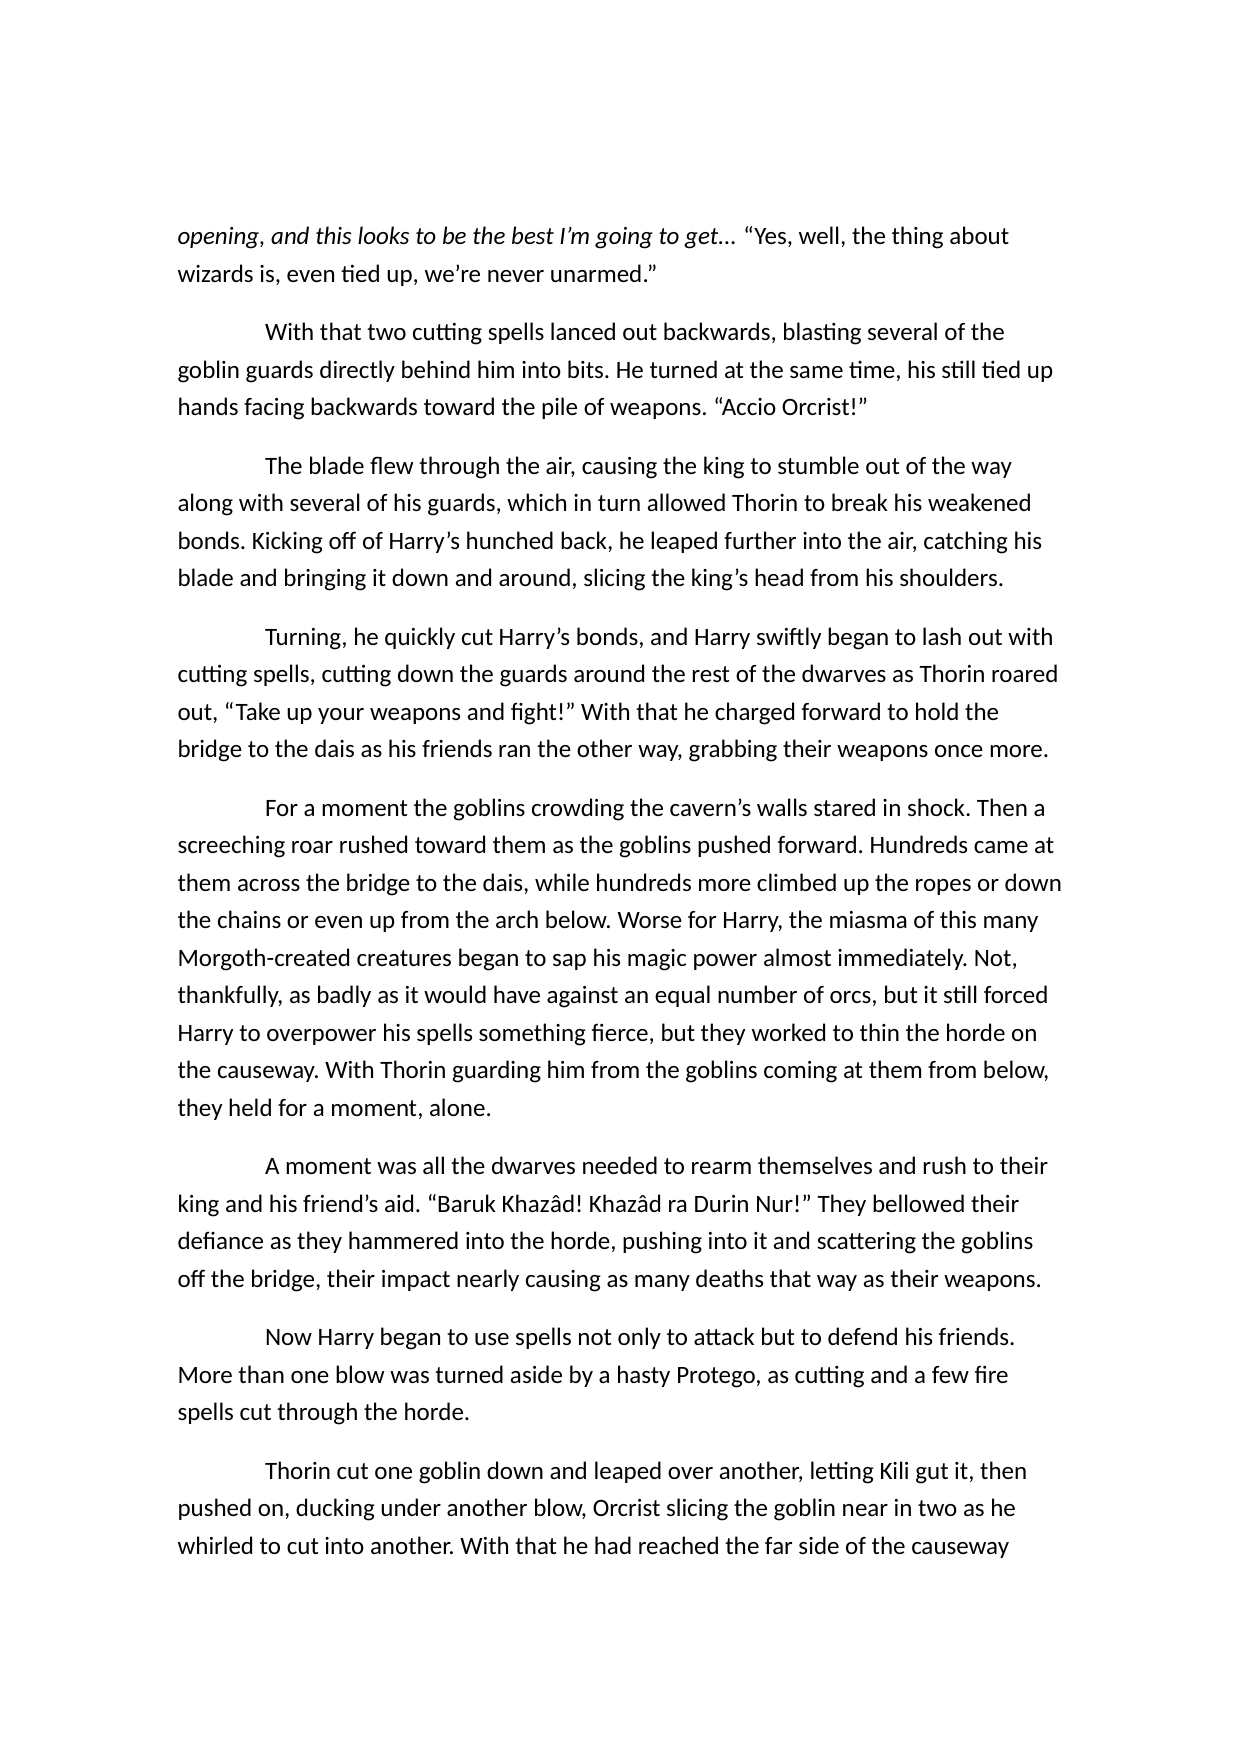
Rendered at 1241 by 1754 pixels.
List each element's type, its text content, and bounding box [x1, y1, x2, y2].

text Now Harry began to use spells not only to attack but to defend his friends. More than one blow was turned aside by a hasty Protego, as cutting and a few fire spells cut through the horde. [177, 1318, 1063, 1431]
text A moment was all the dwarves needed to rearm themselves and rush to their king and his friend’s aid. “Baruk Khazâd! Khazâd ra Durin Nur!” They bellowed their defiance as they hammered into the horde, pushing into it and scattering the goblins off the bridge, their impact nearly causing as many deaths that way as their weapons. [177, 1147, 1063, 1297]
text For a moment the goblins crowding the cavern’s walls stared in shock. Then a screeching roar rushed toward them as the goblins pushed forward. Hundreds came at them across the bridge to the dais, while hundreds more climbed up the ropes or down the chains or even up from the arch below. Worse for Harry, the miasma of this many Morgoth-created creatures began to sap his magic power almost immediately. Not, thankfully, as badly as it would have against an equal number of orcs, but it still forced Harry to overpower his spells something fierce, but they worked to thin the horde on the causeway. With Thorin guarding him from the goblins coming at them from below, they held for a moment, alone. [177, 788, 1063, 1126]
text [177, 217, 1063, 292]
text The blade flew through the air, causing the king to stumble out of the way along with several of his guards, which in turn allowed Thorin to break his weakened bonds. Kicking off of Harry’s hunched back, he leaped further into the air, catching his blade and bringing it down and around, slicing the king’s head from his shoulders. [177, 446, 1063, 596]
text With that two cutting spells lanced out backwards, blasting several of the goblin guards directly behind him into bits. He turned at the same time, his still tied up hands facing backwards toward the pile of weapons. “Accio Orcrist!” [177, 313, 1063, 425]
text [177, 1452, 1063, 1564]
text Turning, he quickly cut Harry’s bonds, and Harry swiftly began to lash out with cutting spells, cutting down the guards around the rest of the dwarves as Thorin roared out, “Take up your weapons and fight!” With that he charged forward to hold the bridge to the dais as his friends ran the other way, grabbing their weapons once more. [177, 617, 1063, 767]
